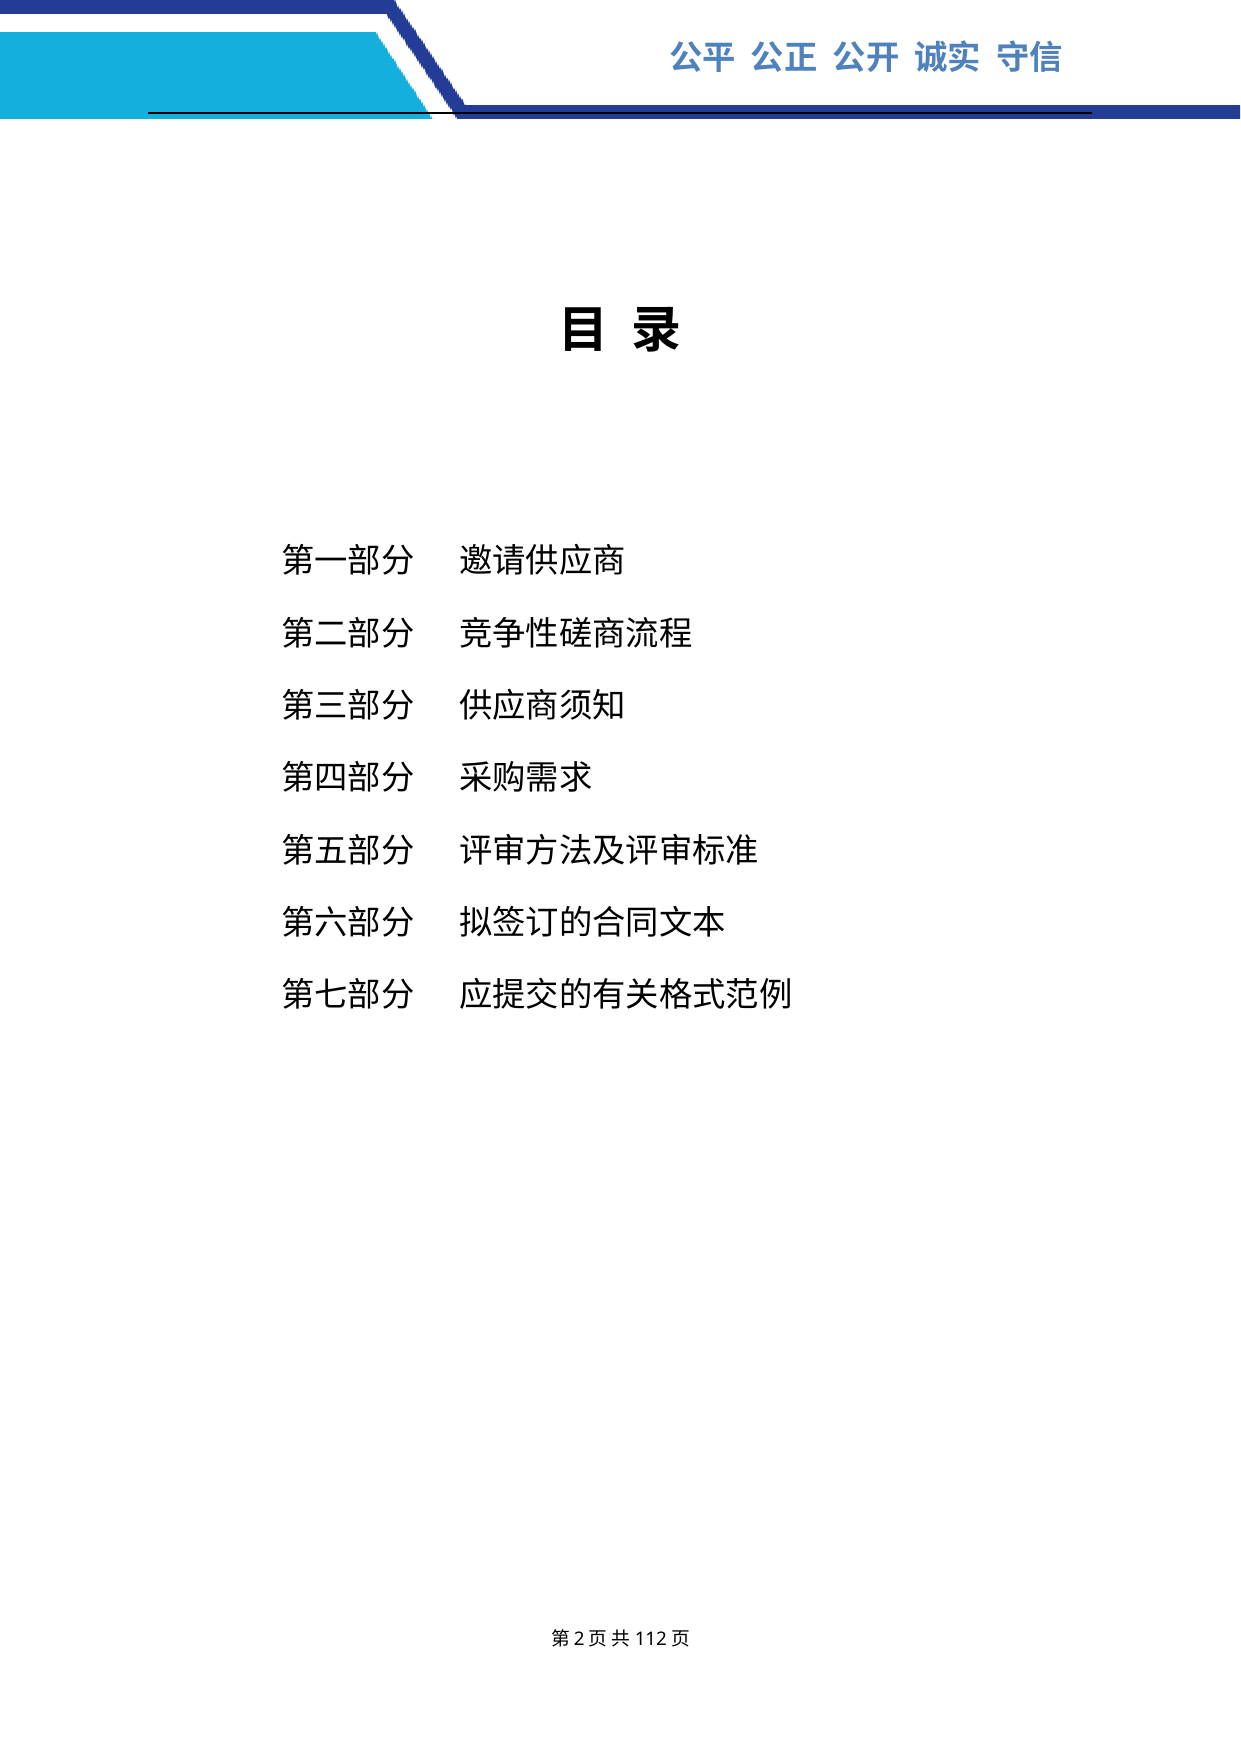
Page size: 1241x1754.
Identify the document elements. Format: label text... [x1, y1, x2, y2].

text 第七部分 应提交的有关格式范例 [148, 968, 1092, 1016]
text 目 录 [148, 289, 1092, 362]
text 第二部分 竞争性磋商流程 [148, 607, 1092, 655]
text 第六部分 拟签订的合同文本 [148, 896, 1092, 944]
text 第一部分 邀请供应商 [148, 534, 1092, 582]
picture [0, 0, 1241, 119]
text 第四部分 采购需求 [148, 751, 1092, 799]
text 第三部分 供应商须知 [148, 679, 1092, 727]
text 第五部分 评审方法及评审标准 [148, 823, 1092, 872]
